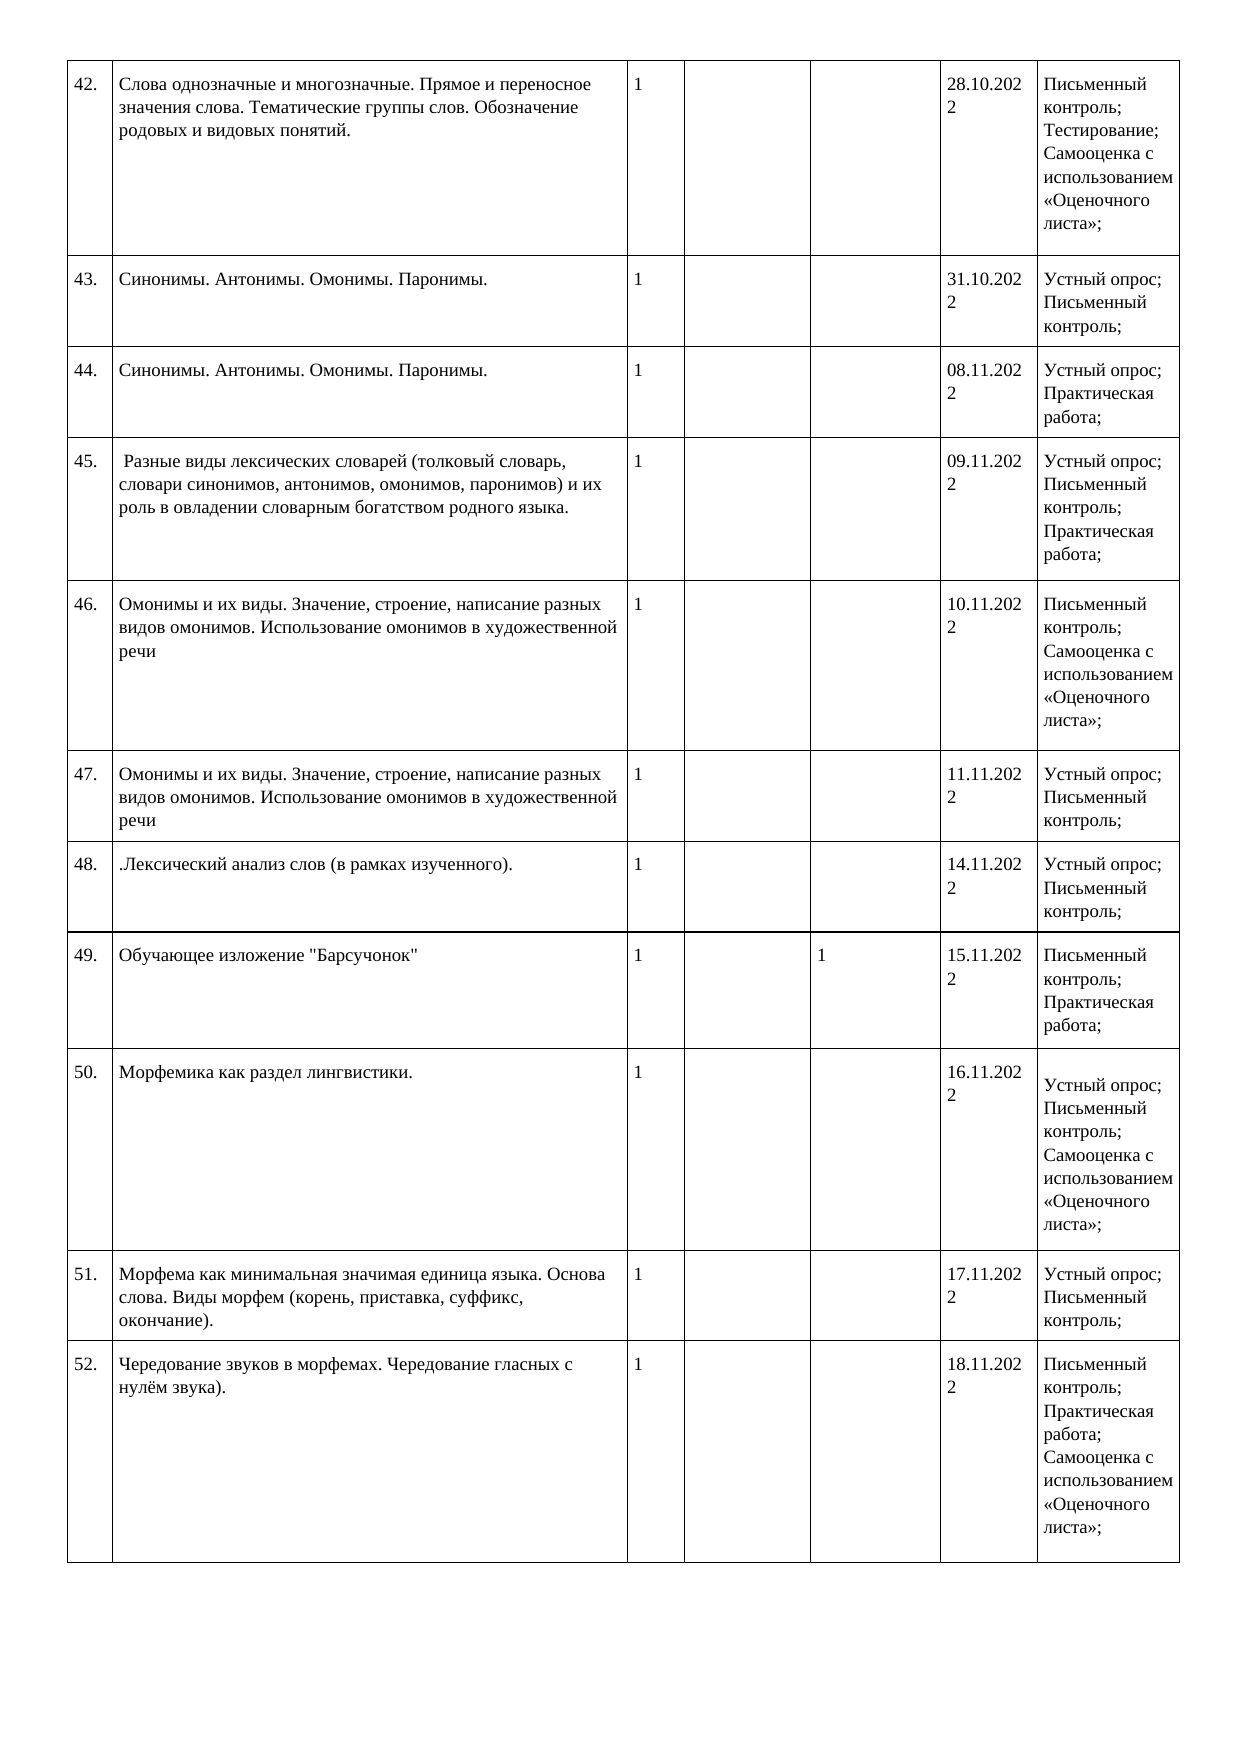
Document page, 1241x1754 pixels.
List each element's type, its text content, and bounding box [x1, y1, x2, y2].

table_cell 1 [628, 1049, 684, 1249]
table_cell 11.11.2022 [941, 751, 1037, 841]
table_cell 1 [628, 581, 684, 750]
table_header 42. [68, 61, 112, 255]
table_cell [685, 581, 810, 750]
table_cell [685, 256, 810, 346]
table_cell Письменный контроль; Практическая работа; [1038, 933, 1179, 1048]
table_cell [811, 347, 940, 437]
table_cell 18.11.2022 [941, 1341, 1037, 1562]
table_cell Разные виды лексических словарей (толковый словарь, словари синонимов, антонимов, омонимов, паронимов) и их роль в овладении словарным богатством родного языка. [113, 438, 627, 580]
table_cell [811, 438, 940, 580]
table_cell Устный опрос; Письменный контроль; [1038, 842, 1179, 931]
table_cell Омонимы и их виды. Значение, строение, написание разных видов омонимов. Использование омонимов в художественной речи [113, 581, 627, 750]
table_cell 17.11.2022 [941, 1251, 1037, 1340]
table_header 28.10.2022 [941, 61, 1037, 255]
table_cell 10.11.2022 [941, 581, 1037, 750]
table_cell .Лексический анализ слов (в рамках изученного). [113, 842, 627, 931]
table_cell 50. [68, 1049, 112, 1249]
table_cell Морфемика как раздел лингвистики. [113, 1049, 627, 1249]
table_cell Чередование звуков в морфемах. Чередование гласных с нулём звука). [113, 1341, 627, 1562]
table_cell [811, 842, 940, 931]
table_cell 51. [68, 1251, 112, 1340]
table_cell Письменный контроль; Самооценка с использованием «Оценочного листа»; [1038, 581, 1179, 750]
table_cell 08.11.2022 [941, 347, 1037, 437]
table_cell 48. [68, 842, 112, 931]
table_cell 1 [628, 933, 684, 1048]
table_header Письменный контроль; Тестирование; Самооценка с использованием «Оценочного листа»; [1038, 61, 1179, 255]
table_cell 16.11.2022 [941, 1049, 1037, 1249]
table_cell 1 [811, 933, 940, 1048]
table_cell 43. [68, 256, 112, 346]
table_cell Устный опрос; Письменный контроль; Самооценка с использованием «Оценочного листа»; [1038, 1049, 1179, 1249]
table_cell [685, 1341, 810, 1562]
table_cell 52. [68, 1341, 112, 1562]
table_cell 47. [68, 751, 112, 841]
table_cell Устный опрос; Письменный контроль; [1038, 256, 1179, 346]
table_cell 1 [628, 256, 684, 346]
table_header 1 [628, 61, 684, 255]
table_cell Синонимы. Антонимы. Омонимы. Паронимы. [113, 347, 627, 437]
table_cell 1 [628, 1341, 684, 1562]
table_cell 14.11.2022 [941, 842, 1037, 931]
table_header [685, 61, 810, 255]
table_header Слова однозначные и многозначные. Прямое и переносное значения слова. Тематические группы слов. Обозначение родовых и видовых понятий. [113, 61, 627, 255]
table_cell [685, 438, 810, 580]
table_cell 1 [628, 438, 684, 580]
table_cell [685, 933, 810, 1048]
table_cell 1 [628, 1251, 684, 1340]
table_cell 44. [68, 347, 112, 437]
table_cell Морфема как минимальная значимая единица языка. Основа слова. Виды морфем (корень, приставка, суффикс, окончание). [113, 1251, 627, 1340]
table_cell Устный опрос; Письменный контроль; Практическая работа; [1038, 438, 1179, 580]
table_cell 09.11.2022 [941, 438, 1037, 580]
table_cell [811, 751, 940, 841]
table_cell 45. [68, 438, 112, 580]
table_cell 1 [628, 347, 684, 437]
table_cell [811, 1251, 940, 1340]
table_cell 49. [68, 933, 112, 1048]
table_cell [685, 1049, 810, 1249]
table_cell Устный опрос; Письменный контроль; [1038, 751, 1179, 841]
table_cell [685, 751, 810, 841]
table_cell [685, 842, 810, 931]
table_cell [811, 1049, 940, 1249]
table_cell [811, 581, 940, 750]
table_cell 15.11.2022 [941, 933, 1037, 1048]
table_cell [685, 347, 810, 437]
table_cell 46. [68, 581, 112, 750]
table_cell Устный опрос; Практическая работа; [1038, 347, 1179, 437]
table_cell Обучающее изложение "Барсучонок" [113, 933, 627, 1048]
table_cell 1 [628, 842, 684, 931]
table_cell Омонимы и их виды. Значение, строение, написание разных видов омонимов. Использование омонимов в художественной речи [113, 751, 627, 841]
table_cell [811, 1341, 940, 1562]
table_header [811, 61, 940, 255]
table_cell 31.10.2022 [941, 256, 1037, 346]
table_cell [685, 1251, 810, 1340]
table_cell 1 [628, 751, 684, 841]
table_cell [811, 256, 940, 346]
table_cell Синонимы. Антонимы. Омонимы. Паронимы. [113, 256, 627, 346]
table_cell Устный опрос; Письменный контроль; [1038, 1251, 1179, 1340]
table_cell Письменный контроль; Практическая работа; Самооценка с использованием «Оценочного листа»; [1038, 1341, 1179, 1562]
